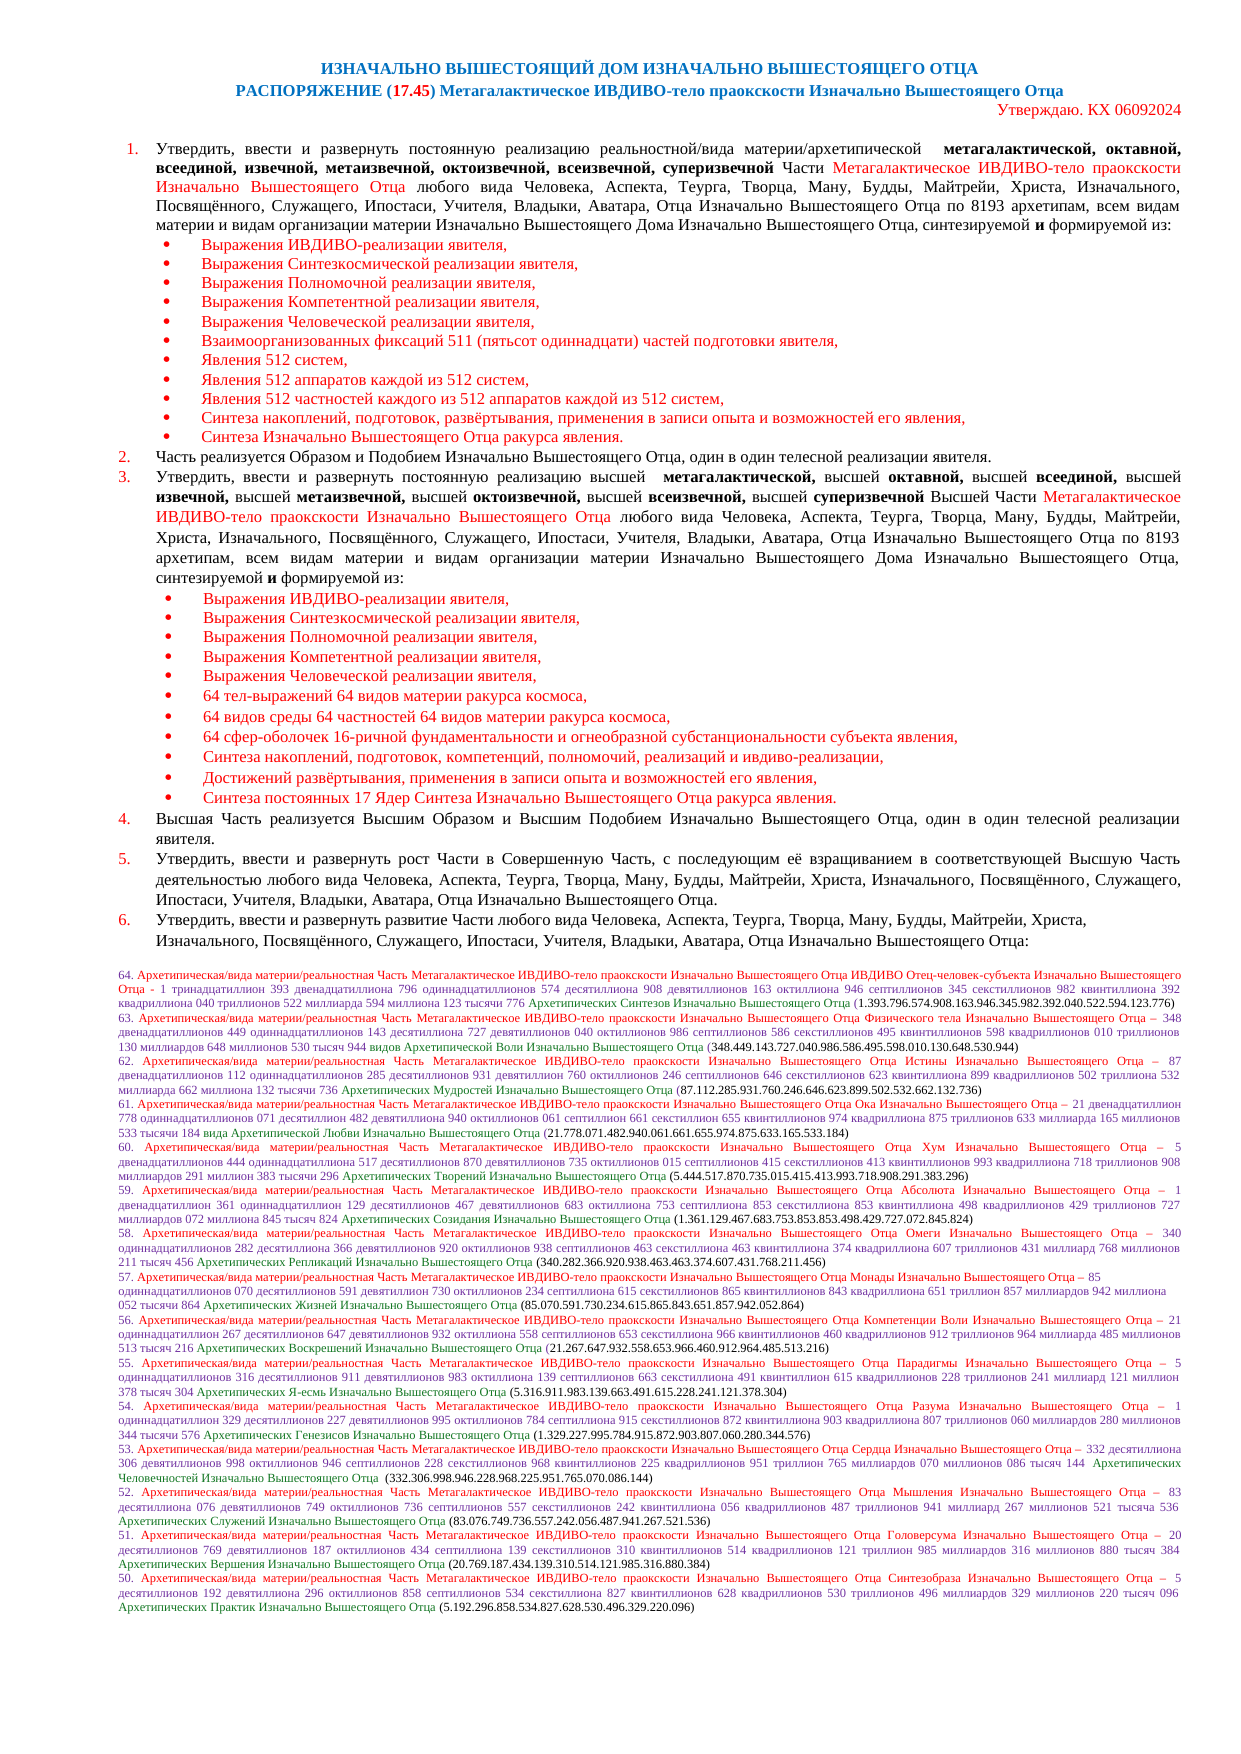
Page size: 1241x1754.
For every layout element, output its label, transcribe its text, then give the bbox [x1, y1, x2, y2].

list 64 сфер-оболочек 16-ричной фундаментальности и огнеобразной субстанциональности субъекта явления, [165, 727, 1181, 746]
list Выражения Синтезкосмической реализации явителя, [163, 254, 1181, 273]
list Синтеза Изначально Вышестоящего Отца ракурса явления. [163, 427, 1181, 446]
list Выражения ИВДИВО-реализации явителя, [165, 588, 1181, 608]
list Явления 512 аппаратов каждой из 512 систем, [163, 369, 1181, 388]
list Синтеза постоянных 17 Ядер Синтеза Изначально Вышестоящего Отца ракурса явления. [165, 788, 1181, 807]
list Утвердить, ввести и развернуть развитие Части любого вида Человека, Аспекта, Теурга, Творца, Ману, Будды, Майтрейи, Христа, Изначального, Посвящённого, Служащего, Ипостаси, Учителя, Владыки, Аватара, Отца Изначально Вышестоящего Отца: [118, 910, 1181, 949]
list Выражения Полномочной реализации явителя, [163, 273, 1181, 292]
text 50. Архетипическая/вида материи/реальностная Часть Метагалактическое ИВДИВО-тело праокскости Изначально Вышестоящего Отца Синтезобраза Изначально Вышестоящего Отца – 5 десятиллионов 192 девятиллиона 296 октиллионов 858 септиллионов 534 секстиллиона 827 квинтиллионов 628 квадриллионов 530 триллионов 496 миллиардов 329 миллионов 220 тысяч 096 Архетипических Практик Изначально Вышестоящего Отца (5.192.296.858.534.827.628.530.496.329.220.096) [118, 1571, 1181, 1614]
list Выражения Компетентной реализации явителя, [165, 646, 1181, 666]
list Синтеза накоплений, подготовок, компетенций, полномочий, реализаций и ивдиво-реализации, [165, 747, 1181, 767]
text ИЗНАЧАЛЬНО ВЫШЕСТОЯЩИЙ ДОМ ИЗНАЧАЛЬНО ВЫШЕСТОЯЩЕГО ОТЦА [118, 59, 1181, 78]
text 55. Архетипическая/вида материи/реальностная Часть Метагалактическое ИВДИВО-тело праокскости Изначально Вышестоящего Отца Парадигмы Изначально Вышестоящего Отца – 5 одиннадцатиллионов 316 десятиллионов 911 девятиллионов 983 октиллиона 139 септиллионов 663 секстиллиона 491 квинтиллион 615 квадриллионов 228 триллионов 241 миллиард 121 миллион 378 тысяч 304 Архетипических Я-есмь Изначально Вышестоящего Отца (5.316.911.983.139.663.491.615.228.241.121.378.304) [118, 1356, 1181, 1399]
list Утвердить, ввести и развернуть рост Части в Совершенную Часть, с последующим её взращиванием в соответствующей Высшую Часть деятельностью любого вида Человека, Аспекта, Теурга, Творца, Ману, Будды, Майтрейи, Христа, Изначального, Посвящённого, Служащего, Ипостаси, Учителя, Владыки, Аватара, Отца Изначально Вышестоящего Отца. [118, 849, 1181, 909]
list Утвердить, ввести и развернуть постоянную реализацию реальностной/вида материи/архетипической метагалактической, октавной, всеединой, извечной, метаизвечной, октоизвечной, всеизвечной, суперизвечной Части Метагалактическое ИВДИВО-тело праокскости Изначально Вышестоящего Отца любого вида Человека, Аспекта, Теурга, Творца, Ману, Будды, Майтрейи, Христа, Изначального, Посвящённого, Служащего, Ипостаси, Учителя, Владыки, Аватара, Отца Изначально Вышестоящего Отца по 8193 архетипам, всем видам материи и видам организации материи Изначально Вышестоящего Дома Изначально Вышестоящего Отца, синтезируемой и формируемой из: [126, 138, 1181, 234]
list Выражения ИВДИВО-реализации явителя, [163, 234, 1181, 254]
list 64 тел-выражений 64 видов материи ракурса космоса, [165, 686, 1181, 705]
text 60. Архетипическая/вида материи/реальностная Часть Метагалактическое ИВДИВО-тело праокскости Изначально Вышестоящего Отца Хум Изначально Вышестоящего Отца – 5 двенадцатиллионов 444 одиннадцатиллиона 517 десятиллионов 870 девятиллионов 735 октиллионов 015 септиллионов 415 секстиллионов 413 квинтиллионов 993 квадриллиона 718 триллионов 908 миллиардов 291 миллион 383 тысячи 296 Архетипических Творений Изначально Вышестоящего Отца (5.444.517.870.735.015.415.413.993.718.908.291.383.296) [118, 1140, 1181, 1183]
text 59. Архетипическая/вида материи/реальностная Часть Метагалактическое ИВДИВО-тело праокскости Изначально Вышестоящего Отца Абсолюта Изначально Вышестоящего Отца – 1 двенадцатиллион 361 одиннадцатиллион 129 десятиллионов 467 девятиллионов 683 октиллиона 753 септиллиона 853 секстиллиона 853 квинтиллиона 498 квадриллионов 429 триллионов 727 миллиардов 072 миллиона 845 тысяч 824 Архетипических Созидания Изначально Вышестоящего Отца (1.361.129.467.683.753.853.853.498.429.727.072.845.824) [118, 1183, 1181, 1226]
text Утверждаю. КХ 06092024 [118, 100, 1181, 119]
text 56. Архетипическая/вида материи/реальностная Часть Метагалактическое ИВДИВО-тело праокскости Изначально Вышестоящего Отца Компетенции Воли Изначально Вышестоящего Отца – 21 одиннадцатиллион 267 десятиллионов 647 девятиллионов 932 октиллиона 558 септиллионов 653 секстиллиона 966 квинтиллионов 460 квадриллионов 912 триллионов 964 миллиарда 485 миллионов 513 тысяч 216 Архетипических Воскрешений Изначально Вышестоящего Отца (21.267.647.932.558.653.966.460.912.964.485.513.216) [118, 1312, 1181, 1356]
list 64 видов среды 64 частностей 64 видов материи ракурса космоса, [165, 706, 1181, 726]
subtitle РАСПОРЯЖЕНИЕ (17.45) Метагалактическое ИВДИВО-тело праокскости Изначально Вышестоящего Отца [118, 81, 1181, 100]
list Явления 512 частностей каждого из 512 аппаратов каждой из 512 систем, [163, 388, 1181, 408]
text 61. Архетипическая/вида материи/реальностная Часть Метагалактическое ИВДИВО-тело праокскости Изначально Вышестоящего Отца Ока Изначально Вышестоящего Отца – 21 двенадцатиллион 778 одиннадцатиллионов 071 десятиллион 482 девятиллиона 940 октиллионов 061 септиллион 661 секстиллион 655 квинтиллионов 974 квадриллиона 875 триллионов 633 миллиарда 165 миллионов 533 тысячи 184 вида Архетипической Любви Изначально Вышестоящего Отца (21.778.071.482.940.061.661.655.974.875.633.165.533.184) [118, 1097, 1181, 1140]
list Достижений развёртывания, применения в записи опыта и возможностей его явления, [165, 768, 1181, 787]
text 51. Архетипическая/вида материи/реальностная Часть Метагалактическое ИВДИВО-тело праокскости Изначально Вышестоящего Отца Головерсума Изначально Вышестоящего Отца – 20 десятиллионов 769 девятиллионов 187 октиллионов 434 септиллиона 139 секстиллионов 310 квинтиллионов 514 квадриллионов 121 триллион 985 миллиардов 316 миллионов 880 тысяч 384 Архетипических Вершения Изначально Вышестоящего Отца (20.769.187.434.139.310.514.121.985.316.880.384) [118, 1528, 1181, 1571]
list Выражения Компетентной реализации явителя, [163, 292, 1181, 311]
text 58. Архетипическая/вида материи/реальностная Часть Метагалактическое ИВДИВО-тело праокскости Изначально Вышестоящего Отца Омеги Изначально Вышестоящего Отца – 340 одиннадцатиллионов 282 десятиллиона 366 девятиллионов 920 октиллионов 938 септиллионов 463 секстиллиона 463 квинтиллиона 374 квадриллиона 607 триллионов 431 миллиард 768 миллионов 211 тысяч 456 Архетипических Репликаций Изначально Вышестоящего Отца (340.282.366.920.938.463.463.374.607.431.768.211.456) [118, 1226, 1181, 1269]
list Синтеза накоплений, подготовок, развёртывания, применения в записи опыта и возможностей его явления, [163, 408, 1181, 427]
text 52. Архетипическая/вида материи/реальностная Часть Метагалактическое ИВДИВО-тело праокскости Изначально Вышестоящего Отца Мышления Изначально Вышестоящего Отца – 83 десятиллиона 076 девятиллионов 749 октиллионов 736 септиллионов 557 секстиллионов 242 квинтиллиона 056 квадриллионов 487 триллионов 941 миллиард 267 миллионов 521 тысяча 536 Архетипических Служений Изначально Вышестоящего Отца (83.076.749.736.557.242.056.487.941.267.521.536) [118, 1485, 1181, 1528]
list Часть реализуется Образом и Подобием Изначально Вышестоящего Отца, один в один телесной реализации явителя. [118, 446, 1181, 466]
text 57. Архетипическая/вида материи/реальностная Часть Метагалактическое ИВДИВО-тело праокскости Изначально Вышестоящего Отца Монады Изначально Вышестоящего Отца – 85 одиннадцатиллионов 070 десятиллионов 591 девятиллион 730 октиллионов 234 септиллиона 615 секстиллионов 865 квинтиллионов 843 квадриллиона 651 триллион 857 миллиардов 942 миллиона 052 тысячи 864 Архетипических Жизней Изначально Вышестоящего Отца (85.070.591.730.234.615.865.843.651.857.942.052.864) [118, 1269, 1181, 1312]
list Взаимоорганизованных фиксаций 511 (пятьсот одиннадцати) частей подготовки явителя, [163, 331, 1181, 350]
list Явления 512 систем, [163, 350, 1181, 369]
text 54. Архетипическая/вида материи/реальностная Часть Метагалактическое ИВДИВО-тело праокскости Изначально Вышестоящего Отца Разума Изначально Вышестоящего Отца – 1 одиннадцатиллион 329 десятиллионов 227 девятиллионов 995 октиллионов 784 септиллиона 915 секстиллионов 872 квинтиллиона 903 квадриллиона 807 триллионов 060 миллиардов 280 миллионов 344 тысячи 576 Архетипических Генезисов Изначально Вышестоящего Отца (1.329.227.995.784.915.872.903.807.060.280.344.576) [118, 1399, 1181, 1442]
list Выражения Человеческой реализации явителя, [165, 666, 1181, 685]
text 62. Архетипическая/вида материи/реальностная Часть Метагалактическое ИВДИВО-тело праокскости Изначально Вышестоящего Отца Истины Изначально Вышестоящего Отца – 87 двенадцатиллионов 112 одиннадцатиллионов 285 десятиллионов 931 девятиллион 760 октиллионов 246 септиллионов 646 секстиллионов 623 квинтиллиона 899 квадриллионов 502 триллиона 532 миллиарда 662 миллиона 132 тысячи 736 Архетипических Мудростей Изначально Вышестоящего Отца (87.112.285.931.760.246.646.623.899.502.532.662.132.736) [118, 1054, 1181, 1097]
list Высшая Часть реализуется Высшим Образом и Высшим Подобием Изначально Вышестоящего Отца, один в один телесной реализации явителя. [118, 808, 1181, 848]
list Выражения Полномочной реализации явителя, [165, 627, 1181, 646]
text 53. Архетипическая/вида материи/реальностная Часть Метагалактическое ИВДИВО-тело праокскости Изначально Вышестоящего Отца Сердца Изначально Вышестоящего Отца – 332 десятиллиона 306 девятиллионов 998 октиллионов 946 септиллионов 228 секстиллионов 968 квинтиллионов 225 квадриллионов 951 триллион 765 миллиардов 070 миллионов 086 тысяч 144 Архетипических Человечностей Изначально Вышестоящего Отца (332.306.998.946.228.968.225.951.765.070.086.144) [118, 1442, 1181, 1485]
list Утвердить, ввести и развернуть постоянную реализацию высшей метагалактической, высшей октавной, высшей всеединой, высшей извечной, высшей метаизвечной, высшей октоизвечной, высшей всеизвечной, высшей суперизвечной Высшей Части Метагалактическое ИВДИВО-тело праокскости Изначально Вышестоящего Отца любого вида Человека, Аспекта, Теурга, Творца, Ману, Будды, Майтрейи, Христа, Изначального, Посвящённого, Служащего, Ипостаси, Учителя, Владыки, Аватара, Отца Изначально Вышестоящего Отца по 8193 архетипам, всем видам материи и видам организации материи Изначально Вышестоящего Дома Изначально Вышестоящего Отца, синтезируемой и формируемой из: [118, 467, 1181, 587]
list Выражения Синтезкосмической реализации явителя, [165, 608, 1181, 627]
text 63. Архетипическая/вида материи/реальностная Часть Метагалактическое ИВДИВО-тело праокскости Изначально Вышестоящего Отца Физического тела Изначально Вышестоящего Отца – 348 двенадцатиллионов 449 одиннадцатиллионов 143 десятиллиона 727 девятиллионов 040 октиллионов 986 септиллионов 586 секстиллионов 495 квинтиллионов 598 квадриллионов 010 триллионов 130 миллиардов 648 миллионов 530 тысяч 944 видов Архетипической Воли Изначально Вышестоящего Отца (348.449.143.727.040.986.586.495.598.010.130.648.530.944) [118, 1011, 1181, 1054]
text 64. Архетипическая/вида материи/реальностная Часть Метагалактическое ИВДИВО-тело праокскости Изначально Вышестоящего Отца ИВДИВО Отец-человек-субъекта Изначально Вышестоящего Отца - 1 тринадцатиллион 393 двенадцатиллиона 796 одиннадцатиллионов 574 десятиллиона 908 девятиллионов 163 октиллиона 946 септиллионов 345 секстиллионов 982 квинтиллиона 392 квадриллиона 040 триллионов 522 миллиарда 594 миллиона 123 тысячи 776 Архетипических Синтезов Изначально Вышестоящего Отца (1.393.796.574.908.163.946.345.982.392.040.522.594.123.776) [118, 967, 1181, 1011]
list Выражения Человеческой реализации явителя, [163, 311, 1181, 331]
